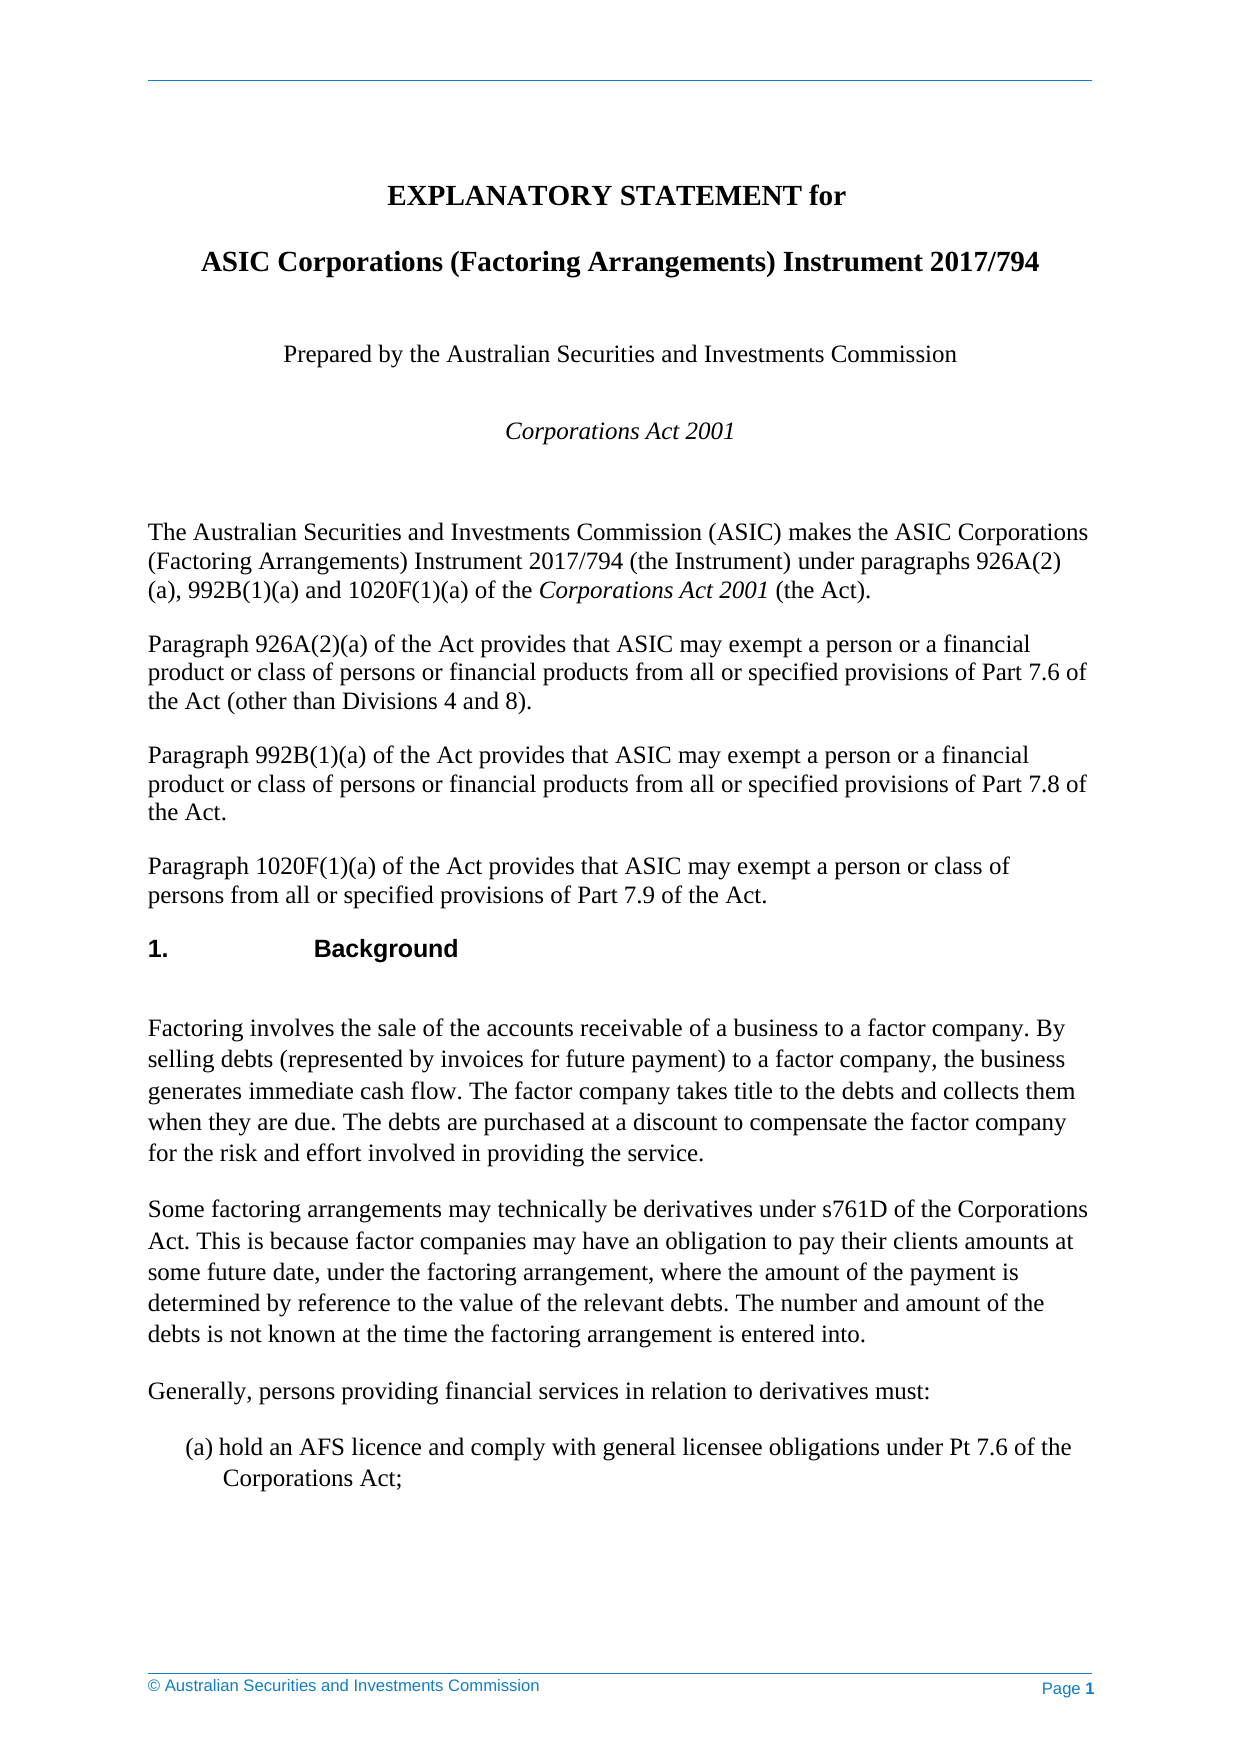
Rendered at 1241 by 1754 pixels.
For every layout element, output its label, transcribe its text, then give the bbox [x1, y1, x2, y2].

text The Australian Securities and Investments Commission (ASIC) makes the ASIC Corporations (Factoring Arrangements) Instrument 2017/794 (the Instrument) under paragraphs 926A(2)(a), 992B(1)(a) and 1020F(1)(a) of the Corporations Act 2001 (the Act). [148, 517, 1092, 604]
text Prepared by the Australian Securities and Investments Commission [148, 336, 1092, 367]
text Generally, persons providing financial services in relation to derivatives must: [148, 1373, 1092, 1404]
text Some factoring arrangements may technically be derivatives under s761D of the Corporations Act. This is because factor companies may have an obligation to pay their clients amounts at some future date, under the factoring arrangement, where the amount of the payment is determined by reference to the value of the relevant debts. The number and amount of the debts is not known at the time the factoring arrangement is entered into. [148, 1192, 1092, 1348]
text EXPLANATORY STATEMENT for ASIC Corporations (Factoring Arrangements) Instrument 2017/794 [148, 178, 1092, 278]
text Paragraph 1020F(1)(a) of the Act provides that ASIC may exempt a person or class of persons from all or specified provisions of Part 7.9 of the Act. [148, 851, 1092, 909]
text Factoring involves the sale of the accounts receivable of a business to a factor company. By selling debts (represented by invoices for future payment) to a factor company, the business generates immediate cash flow. The factor company takes title to the debts and collects them when they are due. The debts are purchased at a discount to compensate the factor company for the risk and effort involved in providing the service. [148, 1011, 1092, 1167]
text Paragraph 992B(1)(a) of the Act provides that ASIC may exempt a person or a financial product or class of persons or financial products from all or specified provisions of Part 7.8 of the Act. [148, 740, 1092, 826]
list hold an AFS licence and comply with general licensee obligations under Pt 7.6 of the Corporations Act; [185, 1429, 1092, 1492]
list Background [148, 934, 1092, 962]
text Paragraph 926A(2)(a) of the Act provides that ASIC may exempt a person or a financial product or class of persons or financial products from all or specified provisions of Part 7.6 of the Act (other than Divisions 4 and 8). [148, 629, 1092, 715]
text Corporations Act 2001 [148, 416, 1092, 444]
